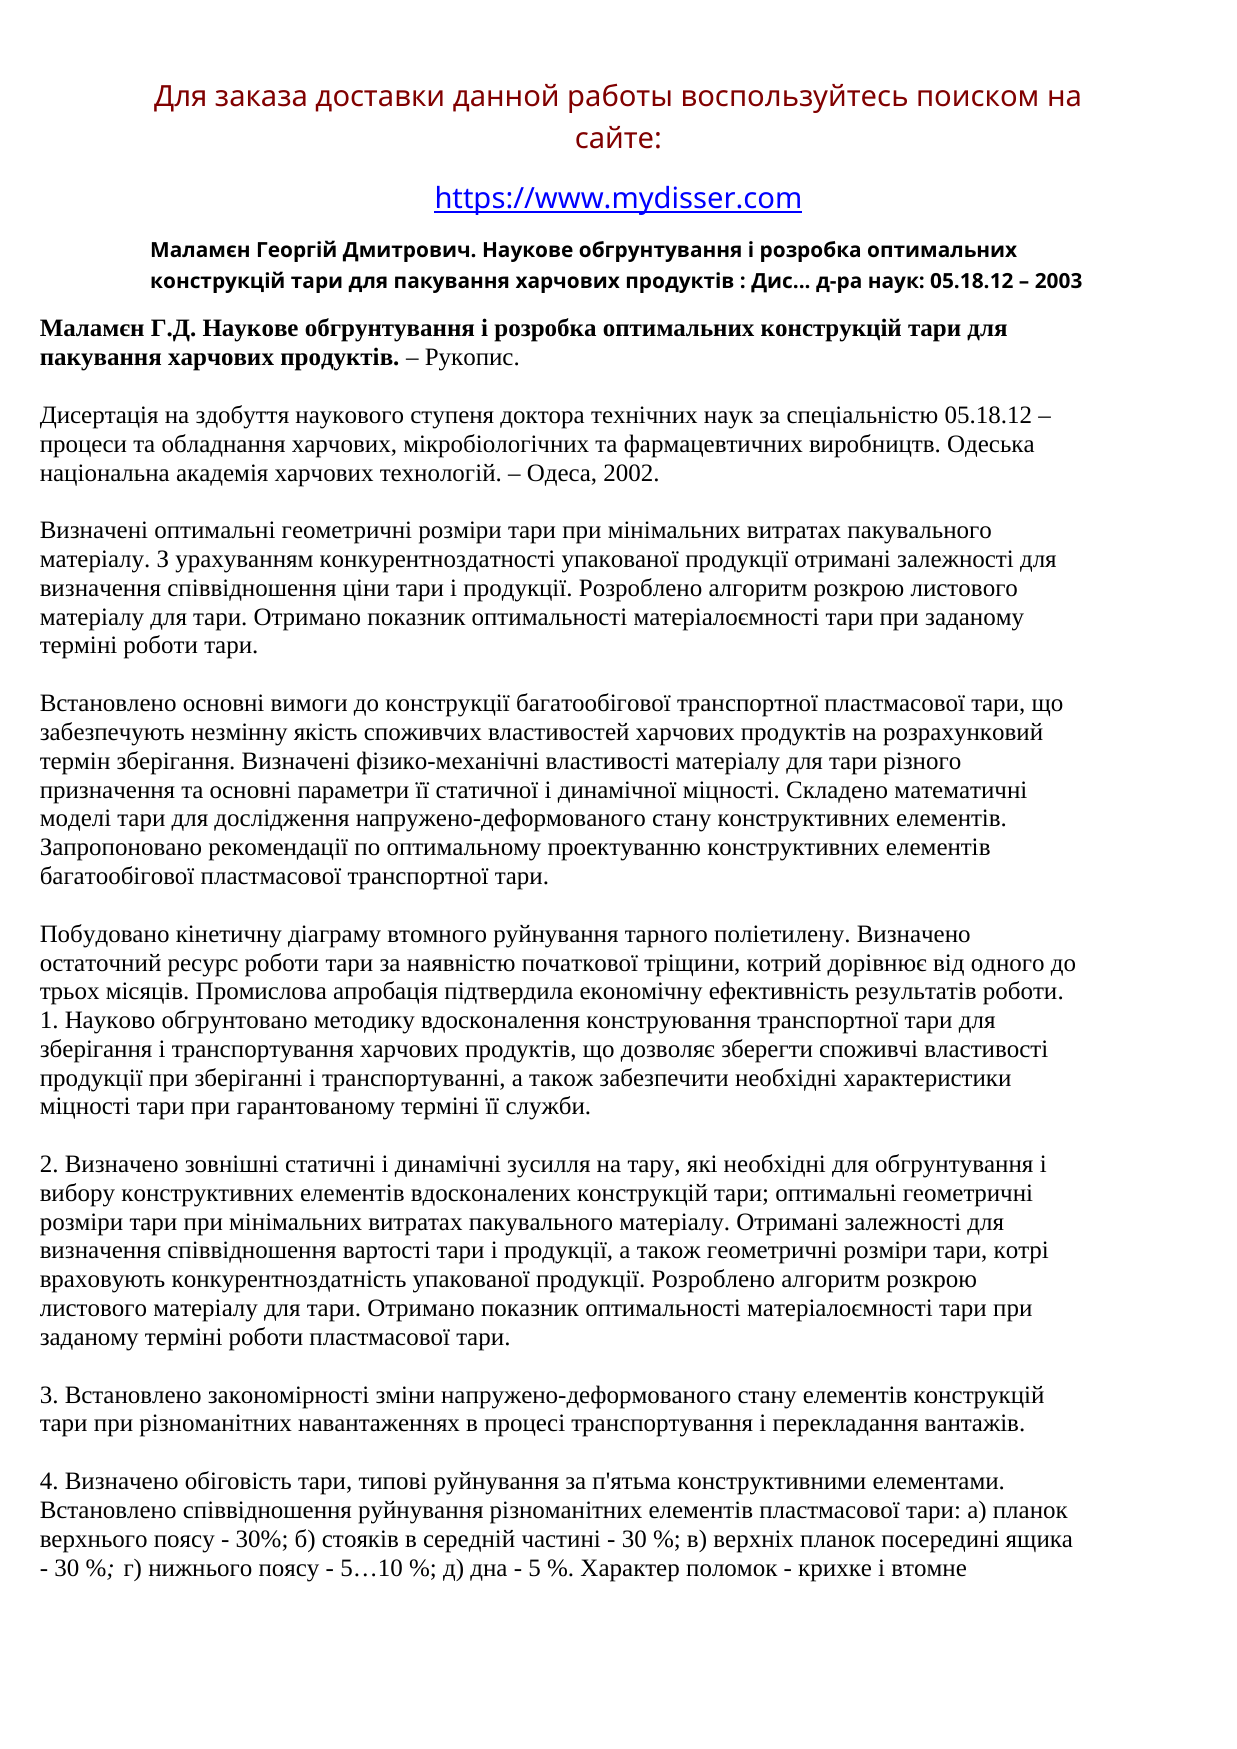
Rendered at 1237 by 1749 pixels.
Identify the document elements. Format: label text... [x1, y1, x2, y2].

text Маламєн Георгій Дмитрович. Наукове обгрунтування і розробка оптимальних конструкцій тари для пакування харчових продуктів : Дис... д-ра наук: 05.18.12 – 2003 [150, 236, 1086, 294]
table_header [40, 314, 1086, 1005]
table_cell [40, 1005, 1086, 1581]
